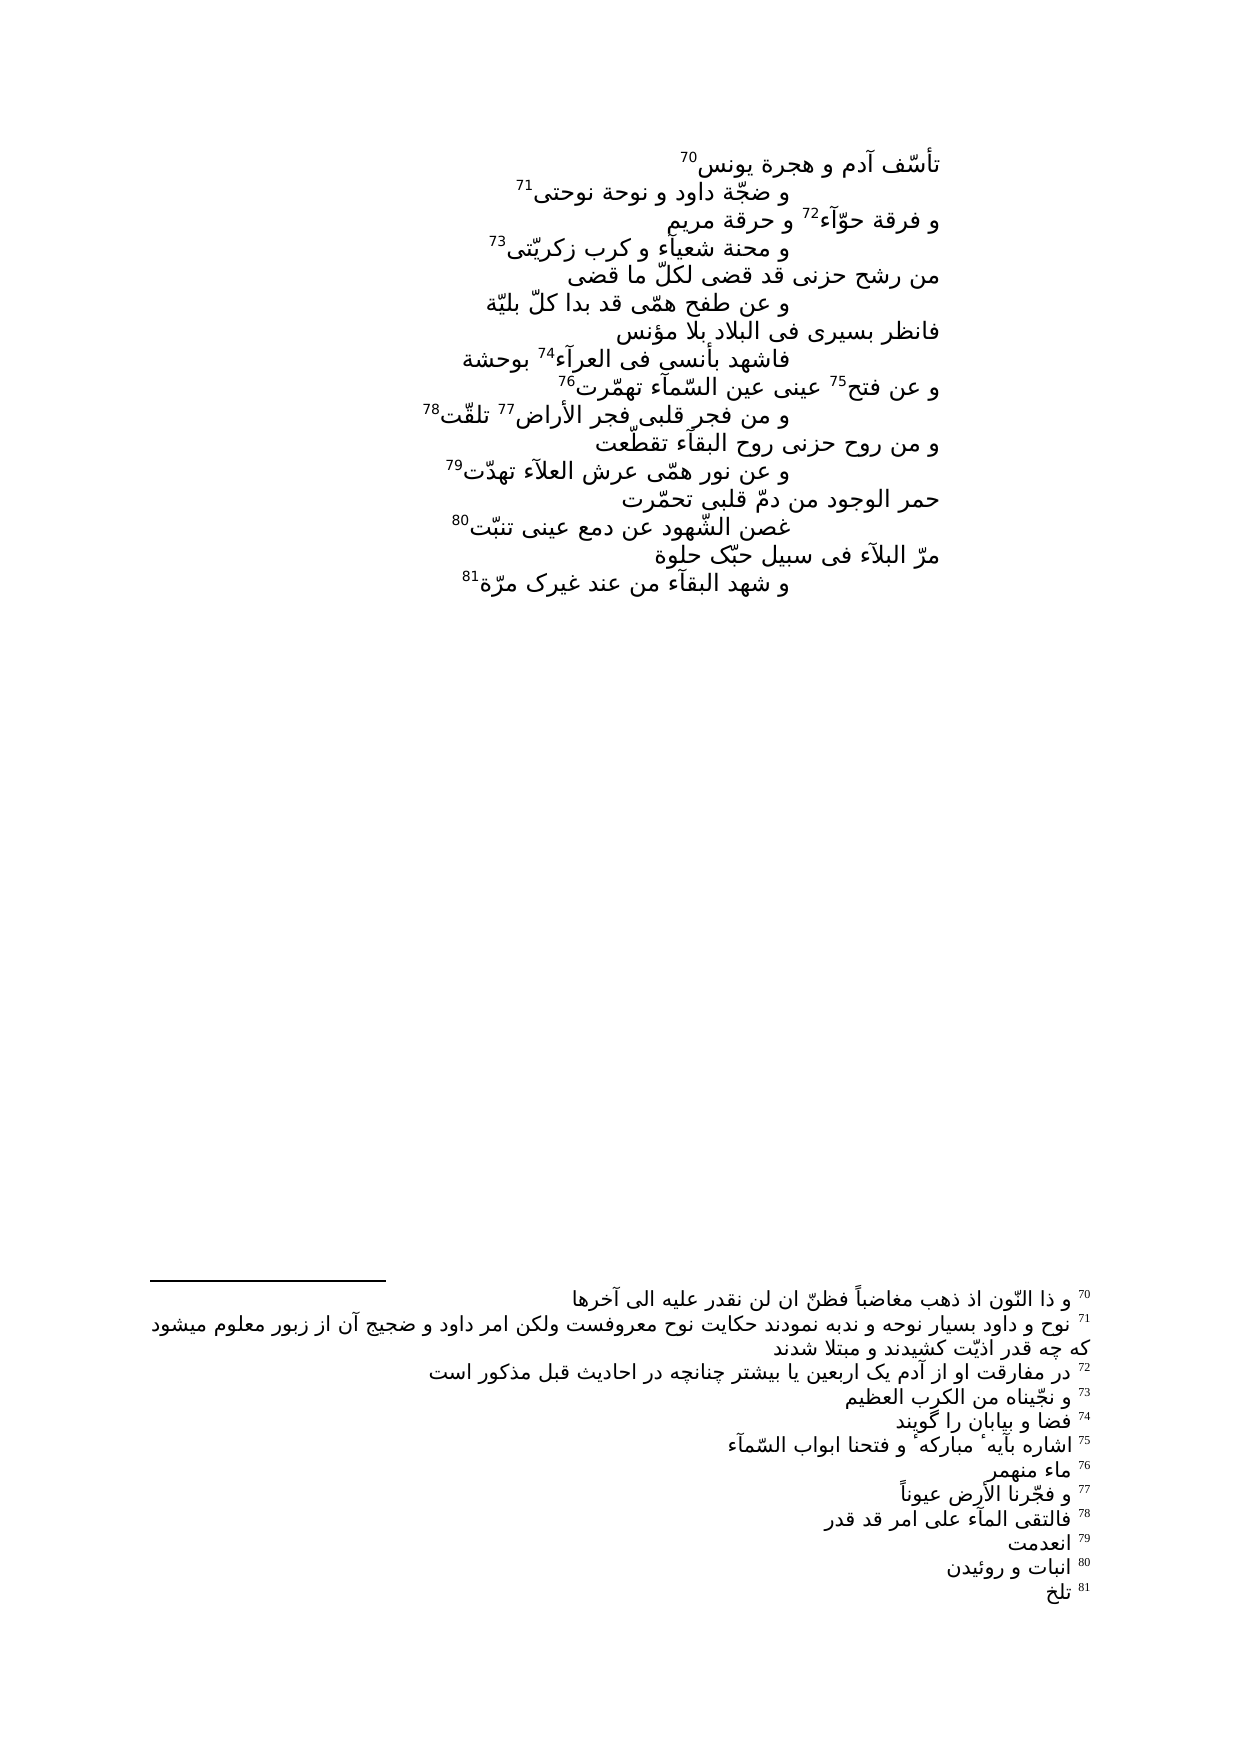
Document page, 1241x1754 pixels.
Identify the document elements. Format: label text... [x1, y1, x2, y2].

text و عن طفح همّی قد بدا کلّ بلیّة [150, 289, 1015, 317]
text فاشهد بأنسی فی العرآء بوحشة [150, 345, 1015, 373]
text حمر الوجود من دمّ قلبی تحمّرت [150, 485, 1015, 513]
text و عن نور همّی عرش العلآء تهدّت [150, 457, 1015, 485]
text مرّ البلآء فی سبیل حبّک حلوة [150, 541, 1015, 569]
text فانظر بسیری فی البلاد بلا مؤنس [150, 317, 1015, 345]
text غصن الشّهود عن دمع عینی تنبّت [150, 513, 1015, 541]
text من رشح حزنی قد قضی لکلّ ما قضی [150, 262, 1015, 289]
text و محنة شعیآء و کرب زکریّتی [150, 234, 1015, 262]
text و من روح حزنی روح البقآء تقطّعت [150, 429, 1015, 457]
text و فرقة حوّآء و حرقة مریم [150, 206, 1015, 234]
text و من فجر قلبی فجر الأراض تلقّت [150, 401, 865, 429]
text و عن فتح عینی عین السّمآء تهمّرت [150, 373, 1015, 401]
text و ضجّة داود و نوحة نوحتی [150, 178, 1015, 206]
text و شهد البقآء من عند غیرک مرّة [150, 569, 1015, 597]
text تأسّف آدم و هجرة یونس [150, 150, 1015, 178]
